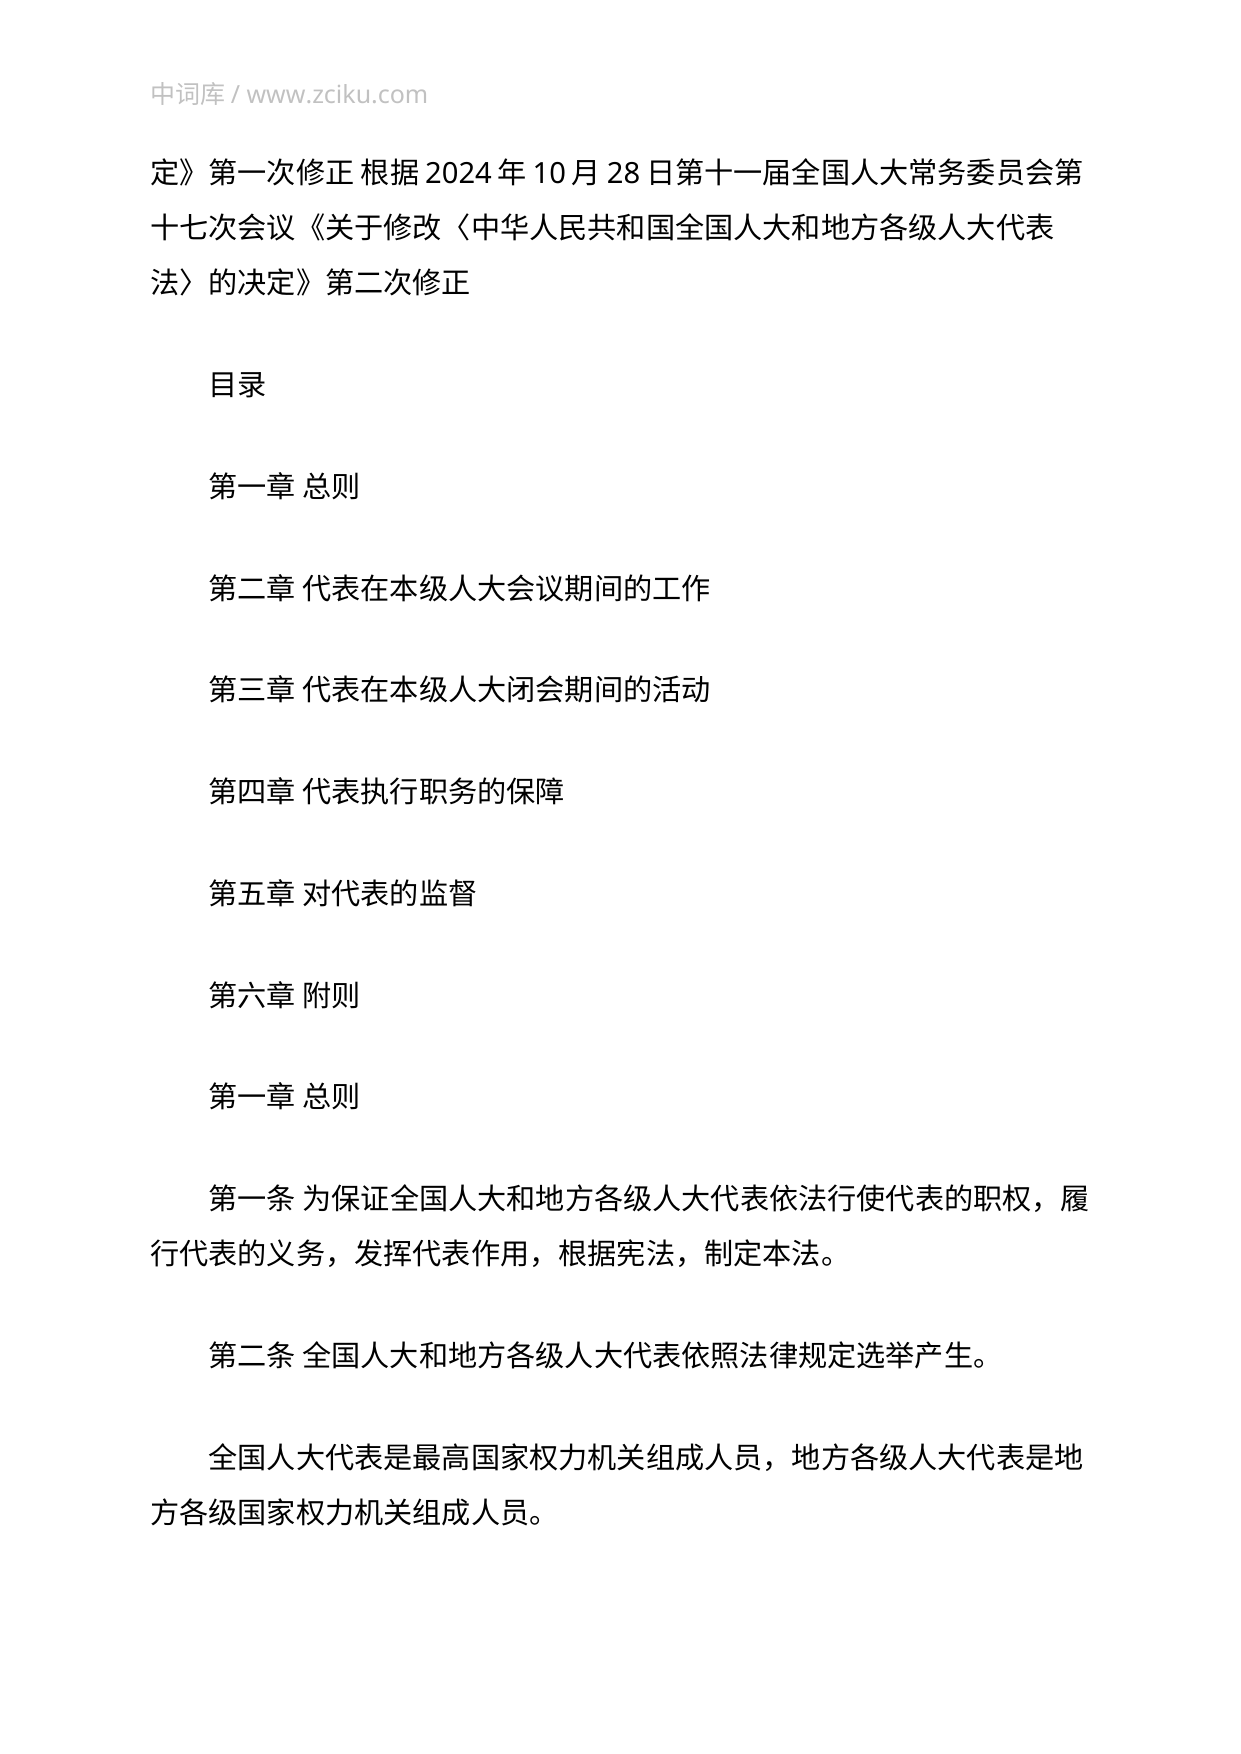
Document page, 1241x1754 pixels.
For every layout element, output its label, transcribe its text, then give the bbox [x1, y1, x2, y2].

text 全国人大代表是最高国家权力机关组成人员，地方各级人大代表是地方各级国家权力机关组成人员。 [150, 1434, 1090, 1531]
text 第一章 总则 [150, 1074, 1090, 1116]
text 目录 [150, 362, 1090, 404]
text 第五章 对代表的监督 [150, 871, 1090, 913]
text 第二条 全国人大和地方各级人大代表依照法律规定选举产生。 [150, 1332, 1090, 1375]
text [150, 150, 1090, 302]
text 第一条 为保证全国人大和地方各级人大代表依法行使代表的职权，履行代表的义务，发挥代表作用，根据宪法，制定本法。 [150, 1176, 1090, 1273]
text 第三章 代表在本级人大闭会期间的活动 [150, 667, 1090, 709]
text 第四章 代表执行职务的保障 [150, 769, 1090, 811]
text 第一章 总则 [150, 463, 1090, 506]
text 第二章 代表在本级人大会议期间的工作 [150, 565, 1090, 607]
text 第六章 附则 [150, 972, 1090, 1014]
